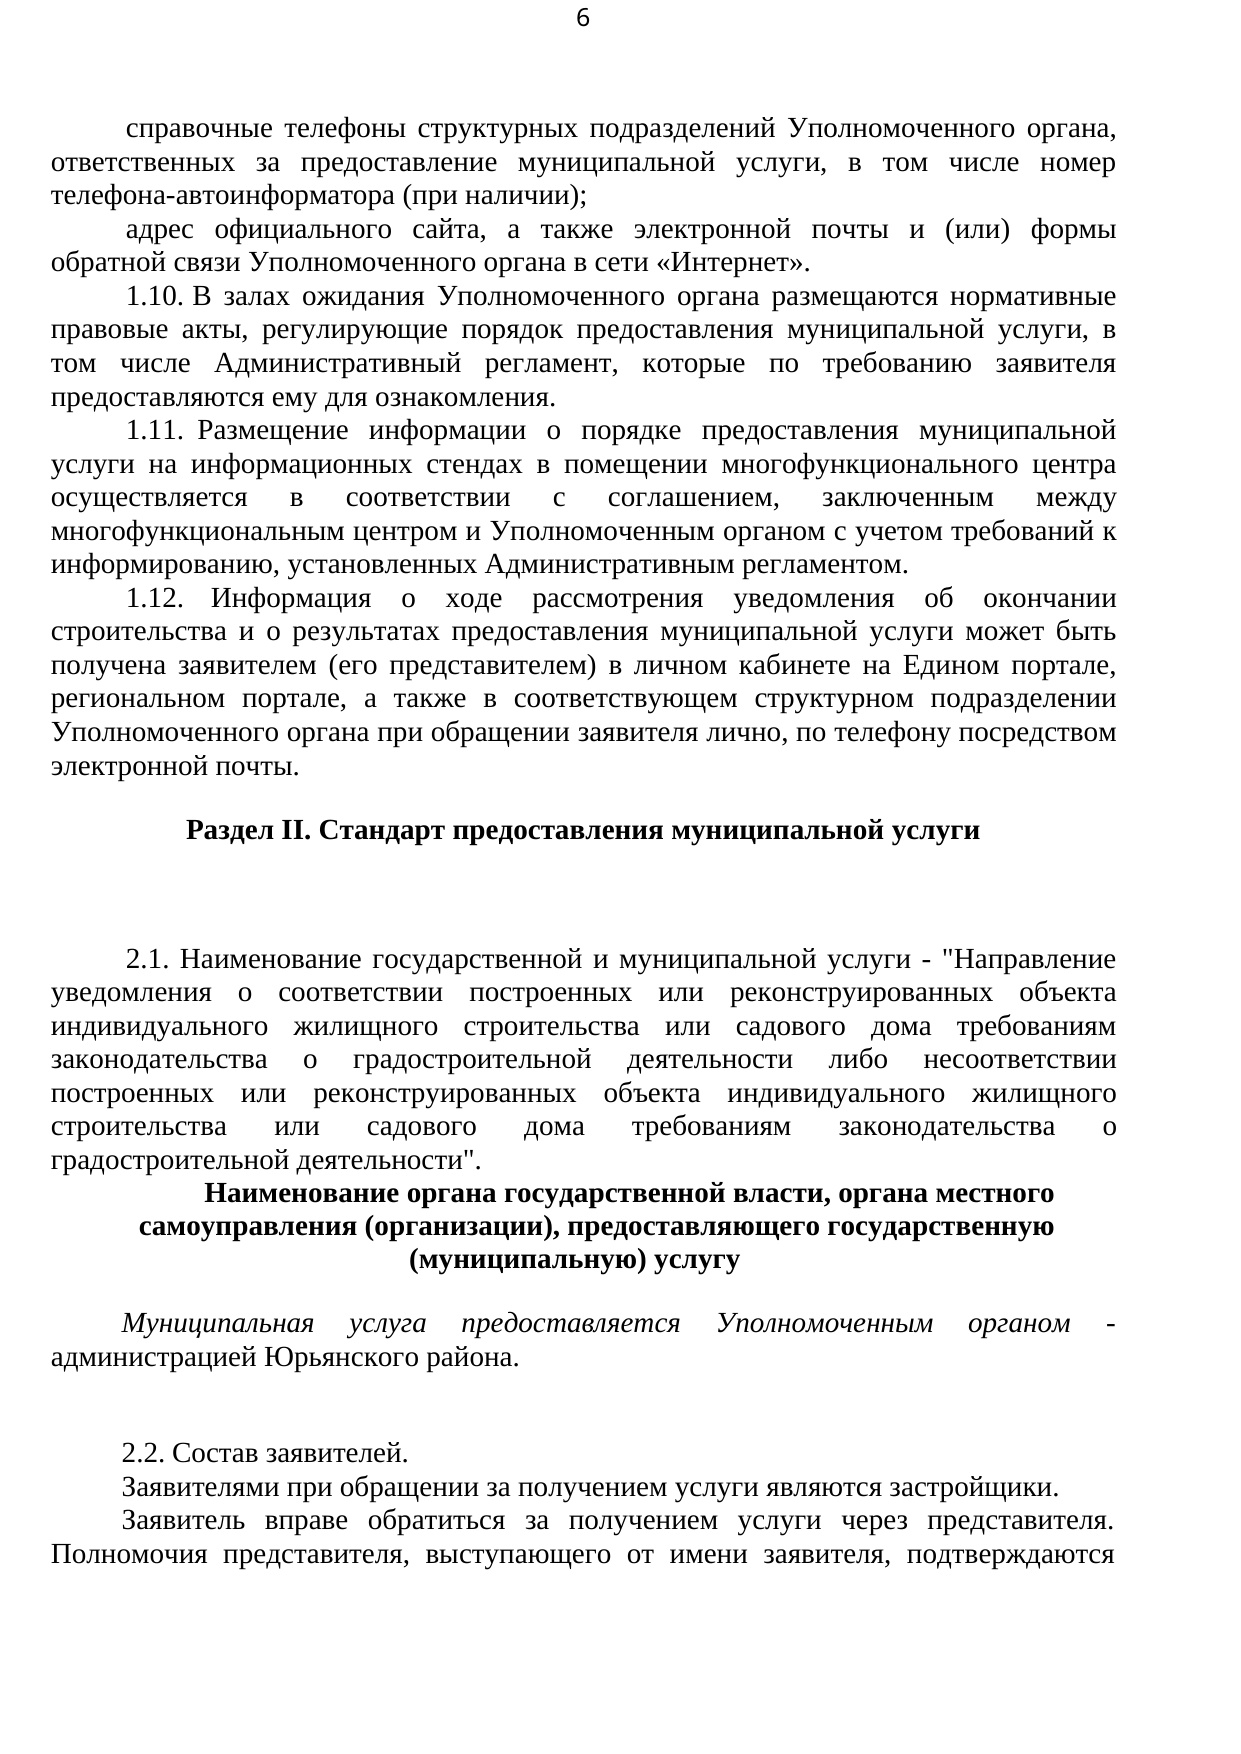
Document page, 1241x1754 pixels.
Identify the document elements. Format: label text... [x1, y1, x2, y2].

text Раздел II. Стандарт предоставления муниципальной услуги [48, 817, 1117, 845]
list Размещение информации о порядке предоставления муниципальной услуги на информационных стендах в помещении многофункционального центра осуществляется в соответствии с соглашением, заключенным между многофункциональным центром и Уполномоченным органом с учетом требований к информированию, установленных Административным регламентом. [51, 413, 1117, 580]
list Состав заявителей. [51, 1436, 1117, 1469]
list Информация о ходе рассмотрения уведомления об окончании строительства и о результатах предоставления муниципальной услуги может быть получена заявителем (его представителем) в личном кабинете на Едином портале, региональном портале, а также в соответствующем структурном подразделении Уполномоченного органа при обращении заявителя лично, по телефону посредством электронной почты. [51, 580, 1117, 782]
text адрес официального сайта, а также электронной почты и (или) формы обратной связи Уполномоченного органа в сети «Интернет». [51, 211, 1117, 278]
text Муниципальная услуга предоставляется Уполномоченным органом - администрацией Юрьянского района. [51, 1306, 1115, 1373]
text Заявителями при обращении за получением услуги являются застройщики. [51, 1469, 1117, 1503]
text справочные телефоны структурных подразделений Уполномоченного органа, ответственных за предоставление муниципальной услуги, в том числе номер телефона-автоинформатора (при наличии); [51, 111, 1117, 211]
text 2.1. Наименование государственной и муниципальной услуги - "Направление уведомления о соответствии построенных или реконструированных объекта индивидуального жилищного строительства или садового дома требованиям законодательства о градостроительной деятельности либо несоответствии построенных или реконструированных объекта индивидуального жилищного строительства или садового дома требованиям законодательства о градостроительной деятельности". [51, 941, 1117, 1176]
text (муниципальную) услугу [409, 1242, 1117, 1275]
list В залах ожидания Уполномоченного органа размещаются нормативные правовые акты, регулирующие порядок предоставления муниципальной услуги, в том числе Административный регламент, которые по требованию заявителя предоставляются ему для ознакомления. [51, 278, 1117, 413]
text Наименование органа государственной власти, органа местного самоуправления (организации), предоставляющего государственную [121, 1176, 1055, 1242]
